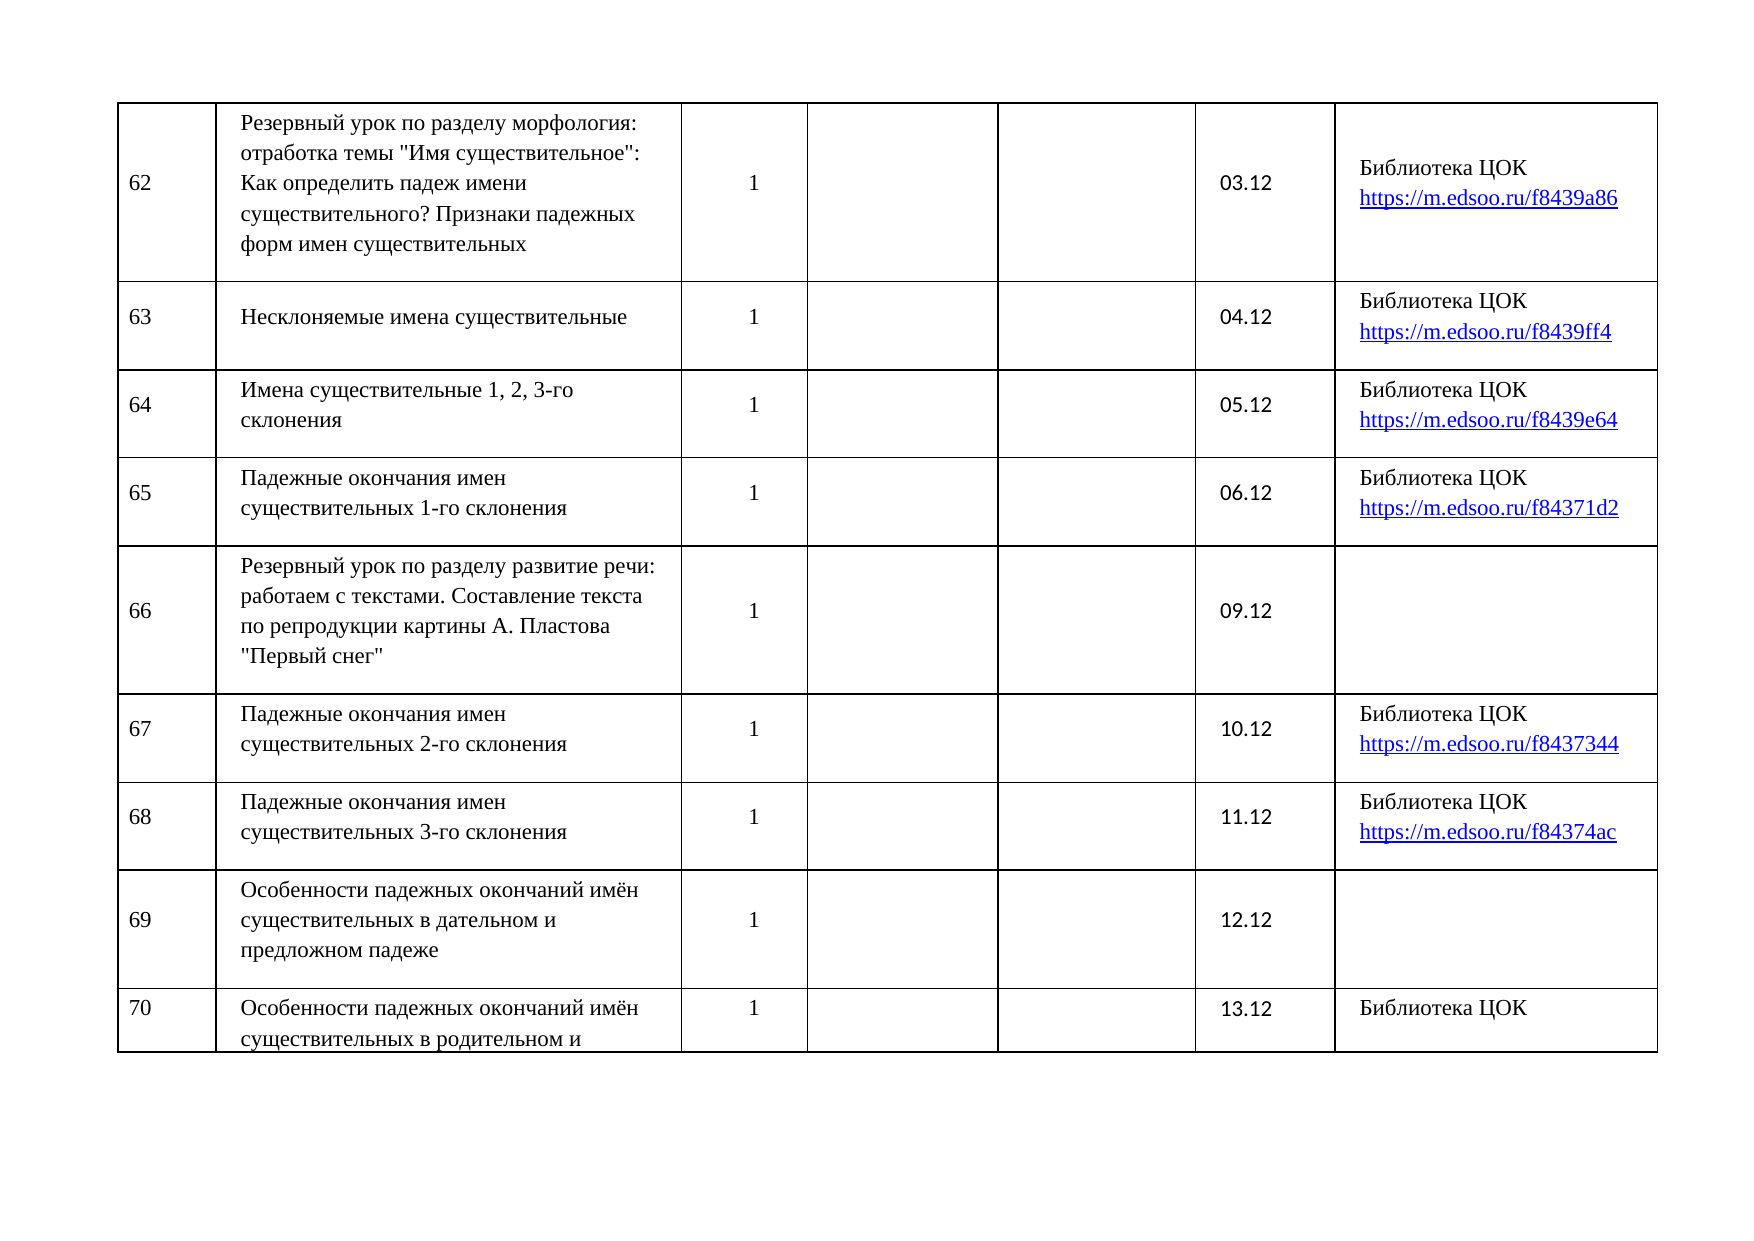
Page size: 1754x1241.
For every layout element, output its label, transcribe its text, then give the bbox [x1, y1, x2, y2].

table_cell Резервный урок по разделу развитие речи: работаем с текстами. Составление текста по репродукции картины А. Пластова "Первый снег" [217, 547, 681, 693]
table_cell 63 [119, 282, 215, 369]
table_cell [1336, 989, 1657, 1051]
table_cell 1 [682, 871, 807, 988]
table_cell 1 [682, 695, 807, 781]
table_cell Библиотека ЦОК https://m.edsoo.ru/f84371d2 [1336, 458, 1657, 545]
table_cell Падежные окончания имен существительных 2-го склонения [217, 695, 681, 781]
table_cell [808, 871, 997, 988]
table_cell [999, 282, 1195, 369]
table_cell [808, 282, 997, 369]
table_cell [999, 104, 1195, 281]
table_cell Библиотека ЦОК https://m.edsoo.ru/f84374ac [1336, 783, 1657, 869]
table_cell [808, 989, 997, 1051]
table_cell 67 [119, 695, 215, 781]
table_cell 68 [119, 783, 215, 869]
table_cell 1 [682, 458, 807, 545]
table_cell [808, 458, 997, 545]
table_cell 66 [119, 547, 215, 693]
table_cell [808, 104, 997, 281]
table_cell 65 [119, 458, 215, 545]
table_cell 1 [682, 371, 807, 457]
table_cell 04.12 [1196, 282, 1334, 369]
table_cell [999, 989, 1195, 1051]
table_cell [999, 783, 1195, 869]
table_cell Библиотека ЦОК https://m.edsoo.ru/f8439a86 [1336, 104, 1657, 281]
table_cell 69 [119, 871, 215, 988]
table_cell [999, 458, 1195, 545]
table_cell 1 [682, 282, 807, 369]
table_cell [999, 695, 1195, 781]
table_cell 1 [682, 989, 807, 1051]
table_cell Особенности падежных окончаний имён существительных в дательном и предложном падеже [217, 871, 681, 988]
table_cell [217, 989, 681, 1051]
table_cell 1 [682, 104, 807, 281]
table_cell Падежные окончания имен существительных 3-го склонения [217, 783, 681, 869]
table_cell Библиотека ЦОК https://m.edsoo.ru/f8437344 [1336, 695, 1657, 781]
table_cell Несклоняемые имена существительные [217, 282, 681, 369]
table_cell Библиотека ЦОК https://m.edsoo.ru/f8439ff4 [1336, 282, 1657, 369]
table_cell Падежные окончания имен существительных 1-го склонения [217, 458, 681, 545]
table_cell [999, 871, 1195, 988]
table_cell 13.12 [1196, 989, 1334, 1051]
table_cell 1 [682, 547, 807, 693]
table_cell [1336, 871, 1657, 988]
table_cell Имена существительные 1, 2, 3-го склонения [217, 371, 681, 457]
table_cell [999, 371, 1195, 457]
table_cell [808, 371, 997, 457]
table_cell [808, 547, 997, 693]
table_cell 09.12 [1196, 547, 1334, 693]
table_cell [999, 547, 1195, 693]
table_cell 62 [119, 104, 215, 281]
table_cell [1336, 547, 1657, 693]
table_cell 12.12 [1196, 871, 1334, 988]
table_cell 06.12 [1196, 458, 1334, 545]
table_cell Библиотека ЦОК https://m.edsoo.ru/f8439e64 [1336, 371, 1657, 457]
table_cell 11.12 [1196, 783, 1334, 869]
table_cell 64 [119, 371, 215, 457]
table_cell 03.12 [1196, 104, 1334, 281]
table_cell 05.12 [1196, 371, 1334, 457]
table_cell [808, 783, 997, 869]
table_cell 10.12 [1196, 695, 1334, 781]
table_cell 70 [119, 989, 215, 1051]
table_cell 1 [682, 783, 807, 869]
table_cell Резервный урок по разделу морфология: отработка темы "Имя существительное": Как определить падеж имени существительного? Признаки падежных форм имен существительных [217, 104, 681, 281]
table_cell [808, 695, 997, 781]
